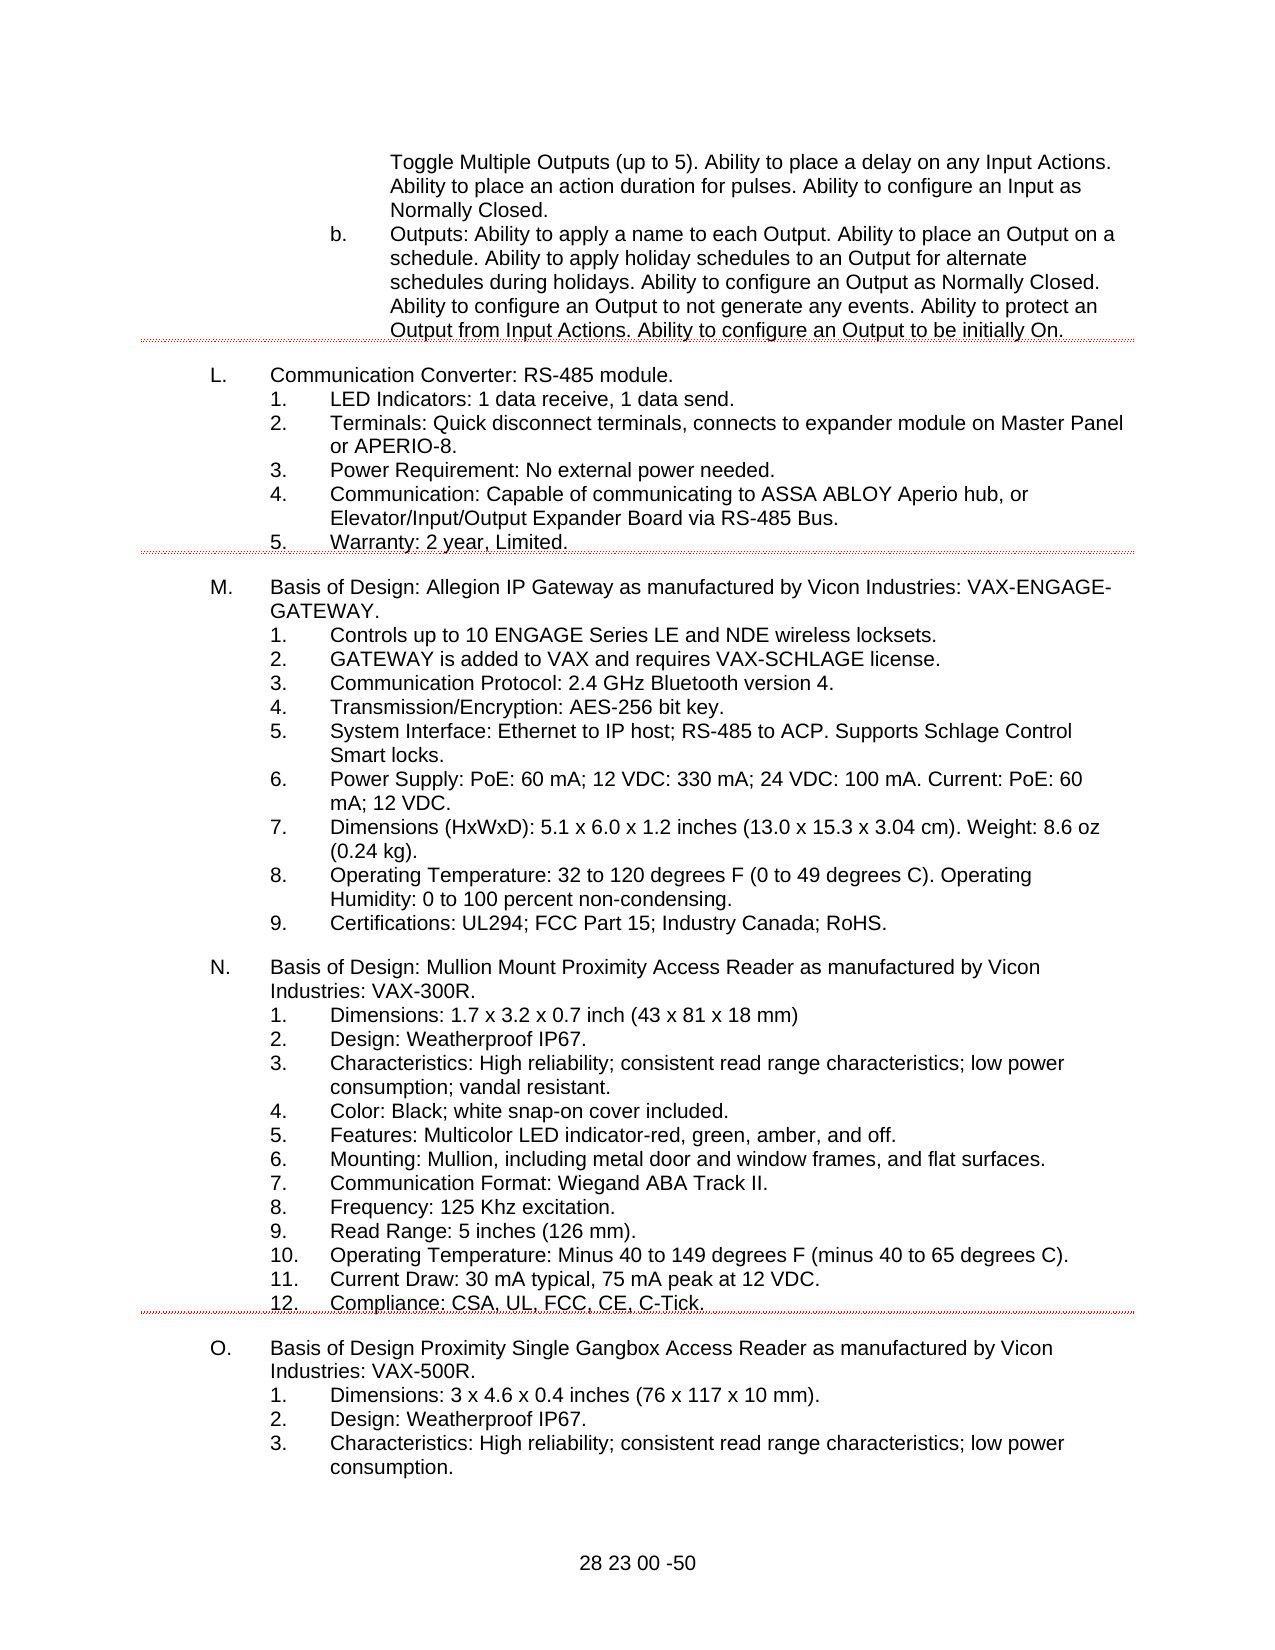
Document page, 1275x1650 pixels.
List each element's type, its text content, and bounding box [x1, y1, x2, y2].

list Read Range: 5 inches (126 mm). [270, 1219, 1125, 1243]
list Design: Weatherproof IP67. [270, 1027, 1125, 1051]
list Certifications: UL294; FCC Part 15; Industry Canada; RoHS. [270, 910, 1125, 934]
list Operating Temperature: 32 to 120 degrees F (0 to 49 degrees C). Operating Humidity: 0 to 100 percent non-condensing. [270, 862, 1125, 910]
list Current Draw: 30 mA typical, 75 mA peak at 12 VDC. [270, 1267, 1125, 1291]
list Dimensions: 3 x 4.6 x 0.4 inches (76 x 117 x 10 mm). [270, 1383, 1125, 1407]
list Warranty: 2 year, Limited. [270, 530, 1125, 554]
list Terminals: Quick disconnect terminals, connects to expander module on Master Panel or APERIO-8. [270, 410, 1125, 458]
list Characteristics: High reliability; consistent read range characteristics; low power consumption; vandal resistant. [270, 1051, 1125, 1099]
list Dimensions (HxWxD): 5.1 x 6.0 x 1.2 inches (13.0 x 15.3 x 3.04 cm). Weight: 8.6 oz (0.24 kg). [270, 814, 1125, 862]
list GATEWAY is added to VAX and requires VAX-SCHLAGE license. [270, 647, 1125, 671]
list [330, 150, 1125, 222]
list System Interface: Ethernet to IP host; RS-485 to ACP. Supports Schlage Control Smart locks. [270, 719, 1125, 767]
list Power Requirement: No external power needed. [270, 458, 1125, 482]
list Mounting: Mullion, including metal door and window frames, and flat surfaces. [270, 1147, 1125, 1171]
list Power Supply: PoE: 60 mA; 12 VDC: 330 mA; 24 VDC: 100 mA. Current: PoE: 60 mA; 12 VDC. [270, 767, 1125, 814]
list Communication Protocol: 2.4 GHz Bluetooth version 4. [270, 671, 1125, 695]
list Operating Temperature: Minus 40 to 149 degrees F (minus 40 to 65 degrees C). [270, 1243, 1125, 1267]
list Features: Multicolor LED indicator-red, green, amber, and off. [270, 1123, 1125, 1147]
list Outputs: Ability to apply a name to each Output. Ability to place an Output on a schedule. Ability to apply holiday schedules to an Output for alternate schedules during holidays. Ability to configure an Output as Normally Closed. Ability to configure an Output to not generate any events. Ability to protect an Output from Input Actions. Ability to configure an Output to be initially On. [330, 222, 1125, 342]
list Compliance: CSA, UL, FCC, CE, C-Tick. [270, 1291, 1125, 1314]
list Communication Converter: RS-485 module. [210, 362, 1125, 386]
list LED Indicators: 1 data receive, 1 data send. [270, 386, 1125, 410]
list Dimensions: 1.7 x 3.2 x 0.7 inch (43 x 81 x 18 mm) [270, 1003, 1125, 1027]
list Communication Format: Wiegand ABA Track II. [270, 1171, 1125, 1195]
list Transmission/Encryption: AES-256 bit key. [270, 695, 1125, 719]
list Controls up to 10 ENGAGE Series LE and NDE wireless locksets. [270, 623, 1125, 647]
list Communication: Capable of communicating to ASSA ABLOY Aperio hub, or Elevator/Input/Output Expander Board via RS-485 Bus. [270, 482, 1125, 530]
list Design: Weatherproof IP67. [270, 1407, 1125, 1431]
list Characteristics: High reliability; consistent read range characteristics; low power consumption. [270, 1431, 1125, 1479]
list Frequency: 125 Khz excitation. [270, 1195, 1125, 1219]
list Basis of Design: Allegion IP Gateway as manufactured by Vicon Industries: VAX-ENGAGE-GATEWAY. [210, 575, 1125, 623]
list Basis of Design: Mullion Mount Proximity Access Reader as manufactured by Vicon Industries: VAX-300R. [210, 955, 1125, 1003]
list Basis of Design Proximity Single Gangbox Access Reader as manufactured by Vicon Industries: VAX-500R. [210, 1335, 1125, 1383]
list Color: Black; white snap-on cover included. [270, 1099, 1125, 1123]
